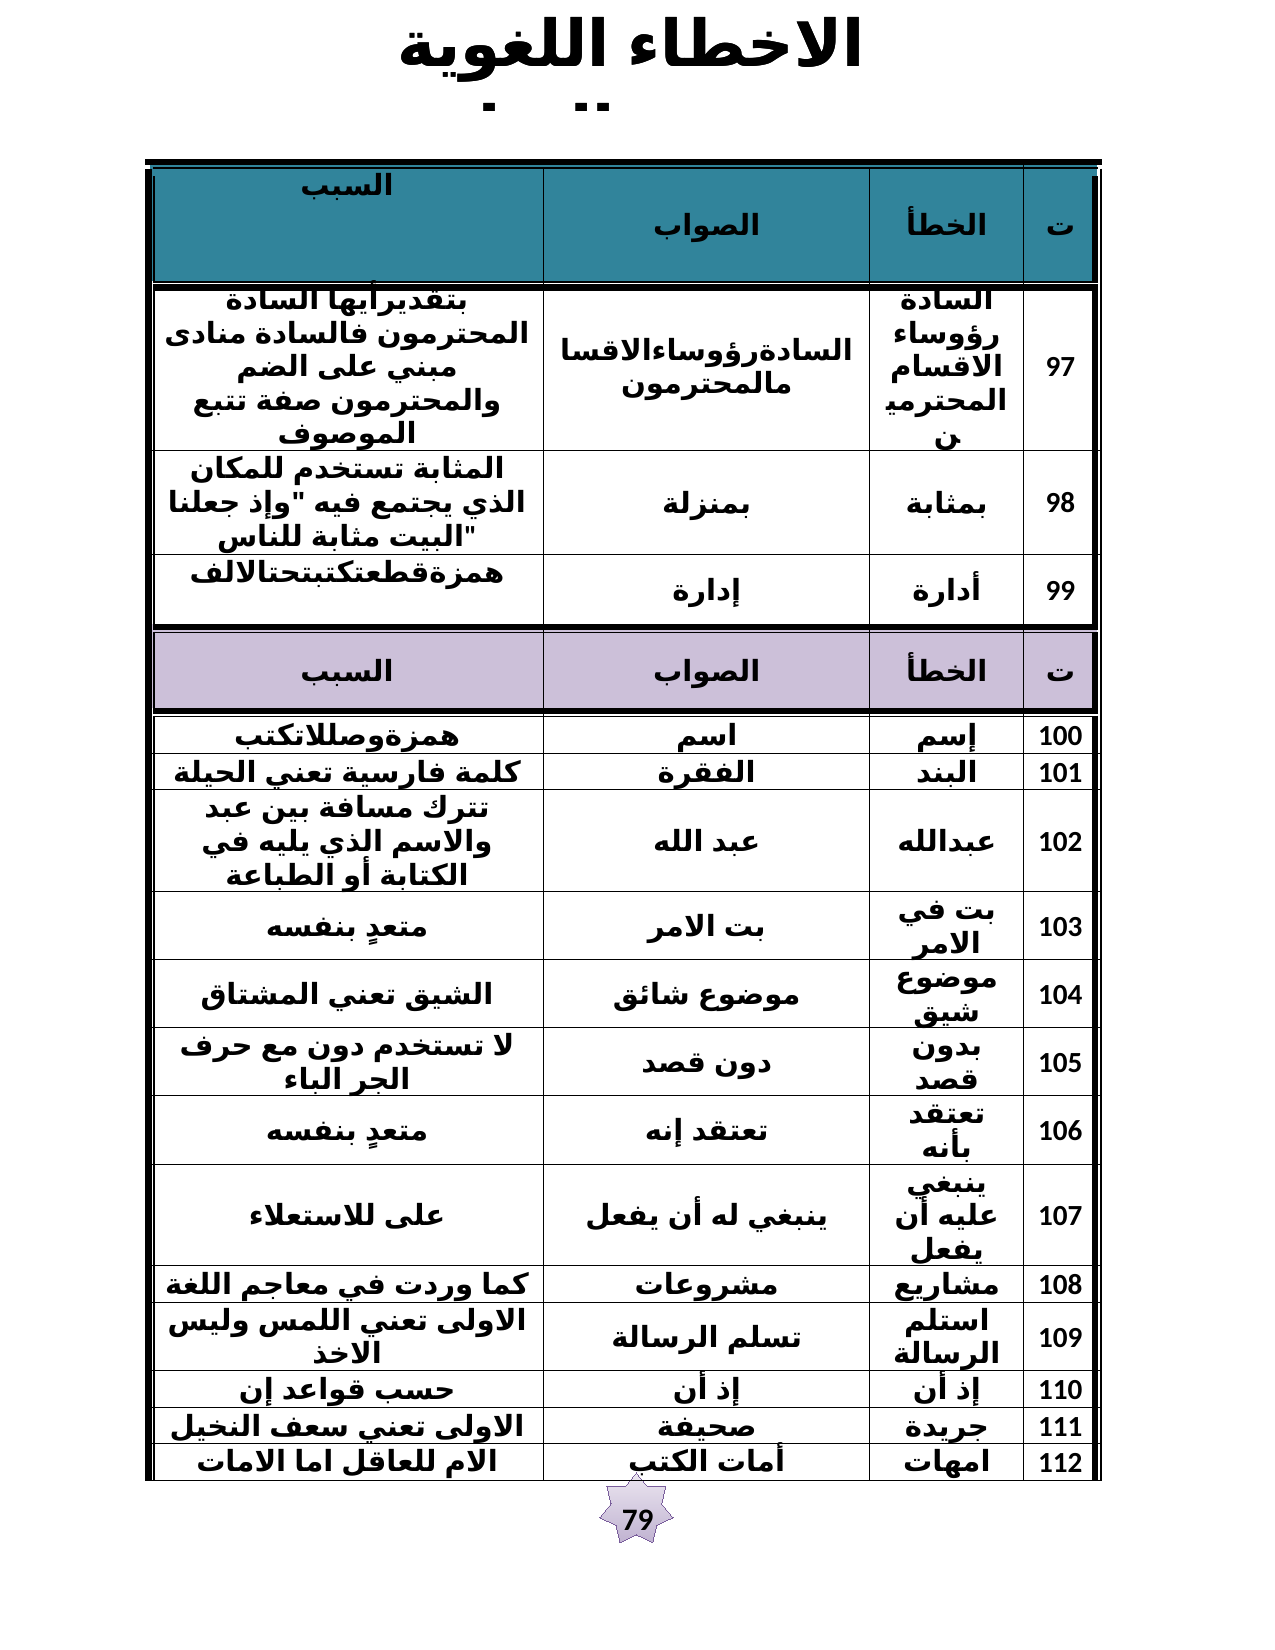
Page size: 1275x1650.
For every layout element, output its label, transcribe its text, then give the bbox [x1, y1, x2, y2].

table_cell السادةرؤوساءالاقسامالمحترمون [544, 291, 869, 450]
table_cell الاولى تعني سعف النخيل [155, 1408, 543, 1443]
table_cell أمات الكتب [544, 1444, 869, 1480]
table_cell 105 [1024, 1028, 1092, 1095]
table_cell دون قصد [544, 1028, 869, 1095]
table_cell مشاريع [870, 1266, 1023, 1302]
table_cell صحيفة [544, 1408, 869, 1443]
table_cell همزةوصللاتكتب [155, 717, 543, 753]
table_cell بت الامر [544, 892, 869, 959]
table_cell امهات الكتب [870, 1444, 1023, 1480]
table_cell تسلم الرسالة [544, 1303, 869, 1370]
table_cell إذ أن [870, 1371, 1023, 1407]
table_header الصواب [544, 169, 869, 281]
table_cell السادة رؤوساء الاقسام المحترمين [870, 291, 1023, 450]
table_cell بت في الامر [870, 892, 1023, 959]
table_cell بمثابة [870, 451, 1023, 554]
table_cell 109 [1024, 1303, 1092, 1370]
table_cell تعتقد إنه [544, 1096, 869, 1163]
table_cell موضوع شائق [544, 960, 869, 1027]
table_cell 100 [1024, 717, 1092, 753]
table_cell ت [1024, 633, 1092, 708]
table_cell عبدالله [870, 790, 1023, 891]
table_cell الصواب [544, 633, 869, 708]
table_cell جريدة [870, 1408, 1023, 1443]
table_cell الخطأ [870, 633, 1023, 708]
table_cell 103 [1024, 892, 1092, 959]
table_cell همزةقطعتكتبتحتالالف [155, 555, 543, 624]
table_cell 98 [1024, 451, 1092, 554]
table_cell بتقديرأيها السادة المحترمون فالسادة منادى مبني على الضم والمحترمون صفة تتبع الموصوف [155, 291, 543, 450]
table_cell إدارة [544, 555, 869, 624]
table_cell السبب [155, 633, 543, 708]
table_cell مشروعات [544, 1266, 869, 1302]
table_cell 104 [1024, 960, 1092, 1027]
table_cell 108 [1024, 1266, 1092, 1302]
table_cell عبد الله [544, 790, 869, 891]
table_cell تترك مسافة بين عبد والاسم الذي يليه في الكتابة أو الطباعة [155, 790, 543, 891]
table_cell إذ أن [544, 1371, 869, 1407]
table_cell الشيق تعني المشتاق [155, 960, 543, 1027]
table_cell 107 [1024, 1165, 1092, 1265]
table_cell البند [870, 754, 1023, 789]
table_cell على للاستعلاء [155, 1165, 543, 1265]
table_cell 97 [1024, 291, 1092, 450]
table_cell بمنزلة [544, 451, 869, 554]
table_cell 112 [1024, 1444, 1092, 1480]
table_cell اسم [544, 717, 869, 753]
table_cell كلمة فارسية تعني الحيلة [155, 754, 543, 789]
table_cell متعدٍ بنفسه [155, 1096, 543, 1163]
table_cell 110 [1024, 1371, 1092, 1407]
table_cell حسب قواعد إن [155, 1371, 543, 1407]
table_cell المثابة تستخدم للمكان الذي يجتمع فيه "وإذ جعلنا البيت مثابة للناس" [155, 451, 543, 554]
table_cell ينبغي عليه أن يفعل [870, 1165, 1023, 1265]
table_cell تعتقد بأنه [870, 1096, 1023, 1163]
table_cell الفقرة [544, 754, 869, 789]
table_header الخطأ [870, 169, 1023, 281]
table_cell 111 [1024, 1408, 1092, 1443]
table_cell 99 [1024, 555, 1092, 624]
table_cell كما وردت في معاجم اللغة [155, 1266, 543, 1302]
table_cell الاولى تعني اللمس وليس الاخذ [155, 1303, 543, 1370]
table_cell لا تستخدم دون مع حرف الجر الباء [155, 1028, 543, 1095]
table_cell استلم الرسالة [870, 1303, 1023, 1370]
table_cell إسم [870, 717, 1023, 753]
table_cell متعدٍ بنفسه [155, 892, 543, 959]
table_cell موضوع شيق [870, 960, 1023, 1027]
table_cell بدون قصد [870, 1028, 1023, 1095]
table_cell الام للعاقل اما الامات فهي لغير العاقل [155, 1444, 543, 1480]
table_header ت [1024, 169, 1097, 281]
table_cell 102 [1024, 790, 1092, 891]
table_cell ينبغي له أن يفعل [544, 1165, 869, 1265]
table_header السبب [150, 165, 543, 281]
table_cell 106 [1024, 1096, 1092, 1163]
table_cell أدارة [870, 555, 1023, 624]
table_cell 101 [1024, 754, 1092, 789]
